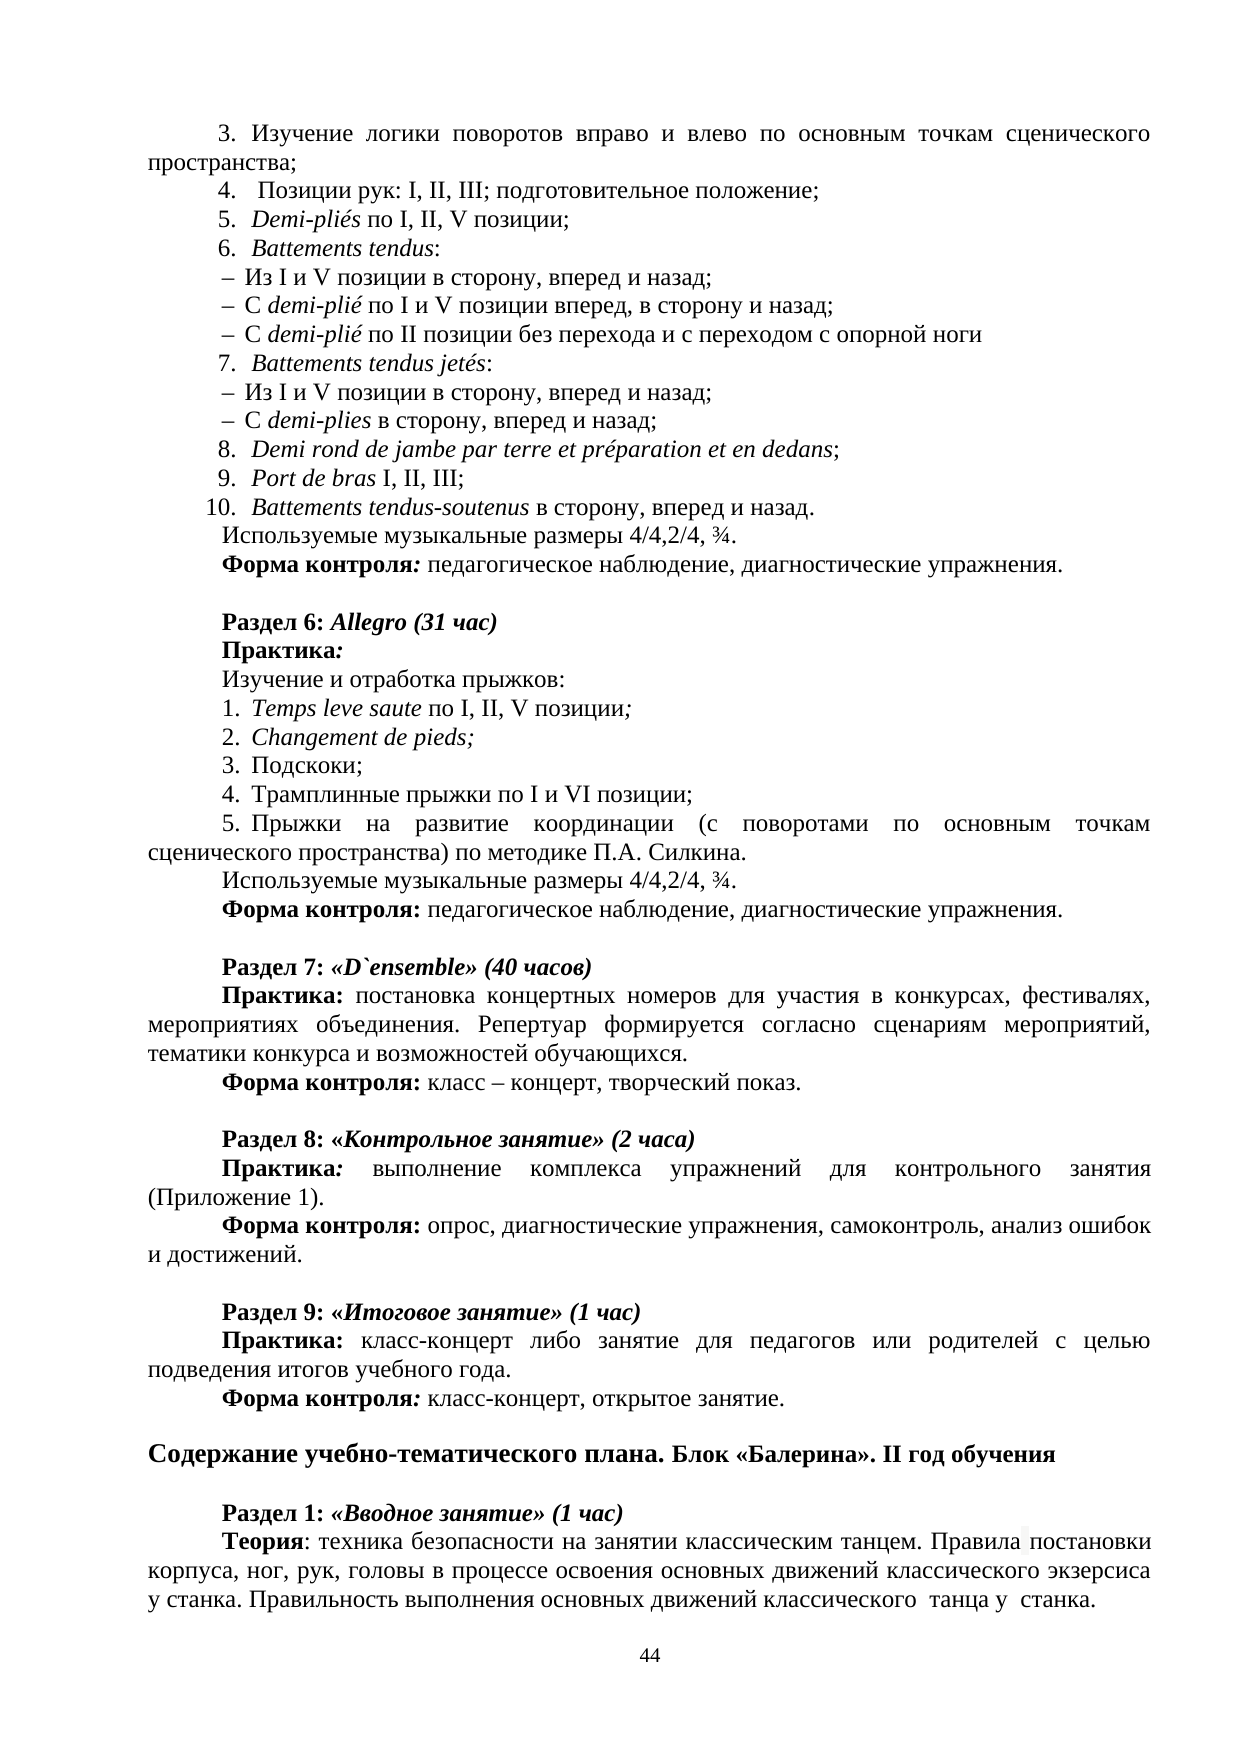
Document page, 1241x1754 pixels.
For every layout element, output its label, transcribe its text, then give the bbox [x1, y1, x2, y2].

text Практика: [148, 636, 1152, 664]
list Battements tendus-soutenus в сторону, вперед и назад. [148, 492, 1152, 521]
list Demi rond de jambe par terre et préparation et en dedans; [148, 434, 1152, 463]
list Подскоки; [148, 751, 1152, 779]
list Battements tendus: [148, 233, 1152, 262]
list С demi-plies в сторону, вперед и назад; [148, 406, 1152, 434]
text Используемые музыкальные размеры 4/4,2/4, ¾. [148, 866, 1152, 894]
list Из I и V позиции в сторону, вперед и назад; [148, 262, 1152, 291]
text Раздел 9: «Итоговое занятие» (1 час) [148, 1297, 1152, 1326]
list Temps leve saute по I, II, V позиции; [148, 693, 1152, 722]
list С demi-plié по II позиции без перехода и с переходом с опорной ноги [148, 319, 1152, 348]
list Battements tendus jetés: [148, 348, 1152, 377]
text Форма контроля: класс-концерт, открытое занятие. [148, 1383, 1152, 1412]
text Форма контроля: опрос, диагностические упражнения, самоконтроль, анализ ошибок и достижений. [148, 1211, 1152, 1268]
list Изучение логики поворотов вправо и влево по основным точкам сценического пространства; [148, 118, 1152, 176]
list Позиции рук: I, II, III; подготовительное положение; [148, 176, 1152, 204]
text Раздел 6: Allegro (31 час) [148, 607, 1152, 636]
text Используемые музыкальные размеры 4/4,2/4, ¾. [148, 521, 1152, 549]
text Практика: класс-концерт либо занятие для педагогов или родителей с целью подведения итогов учебного года. [148, 1326, 1152, 1383]
list Demi-pliés по I, II, V позиции; [148, 204, 1152, 233]
list Port de bras I, II, III; [148, 463, 1152, 492]
list Форма контроля: педагогическое наблюдение, диагностические упражнения. [148, 894, 1152, 923]
list Трамплинные прыжки по I и VI позиции; [148, 779, 1152, 808]
subtitle Содержание учебно-тематического плана. Блок «Балерина». II год обучения [148, 1437, 1152, 1468]
text Изучение и отработка прыжков: [148, 664, 1152, 693]
text Раздел 7: «D`ensemble» (40 часов) [148, 952, 1152, 981]
text Форма контроля: класс – концерт, творческий показ. [148, 1067, 1152, 1096]
text Практика: постановка концертных номеров для участия в конкурсах, фестивалях, мероприятиях объединения. Репертуар формируется согласно сценариям мероприятий, тематики конкурса и возможностей обучающихся. [148, 981, 1152, 1067]
text Практика: выполнение комплекса упражнений для контрольного занятия (Приложение 1). [148, 1153, 1152, 1211]
list Прыжки на развитие координации (с поворотами по основным точкам сценического пространства) по методике П.А. Силкина. [148, 808, 1152, 866]
list Changement de pieds; [148, 722, 1152, 751]
text Раздел 8: «Контрольное занятие» (2 часа) [148, 1124, 1152, 1153]
text Теория: техника безопасности на занятии классическим танцем. Правила постановки корпуса, ног, рук, головы в процессе освоения основных движений классического экзерсиса у станка. Правильность выполнения основных движений классического танца у станка. [148, 1526, 1152, 1613]
list Из I и V позиции в сторону, вперед и назад; [148, 377, 1152, 406]
list Форма контроля: педагогическое наблюдение, диагностические упражнения. [148, 549, 1152, 578]
text Раздел 1: «Вводное занятие» (1 час) [148, 1498, 1152, 1526]
list С demi-plié по I и V позиции вперед, в сторону и назад; [148, 291, 1152, 319]
